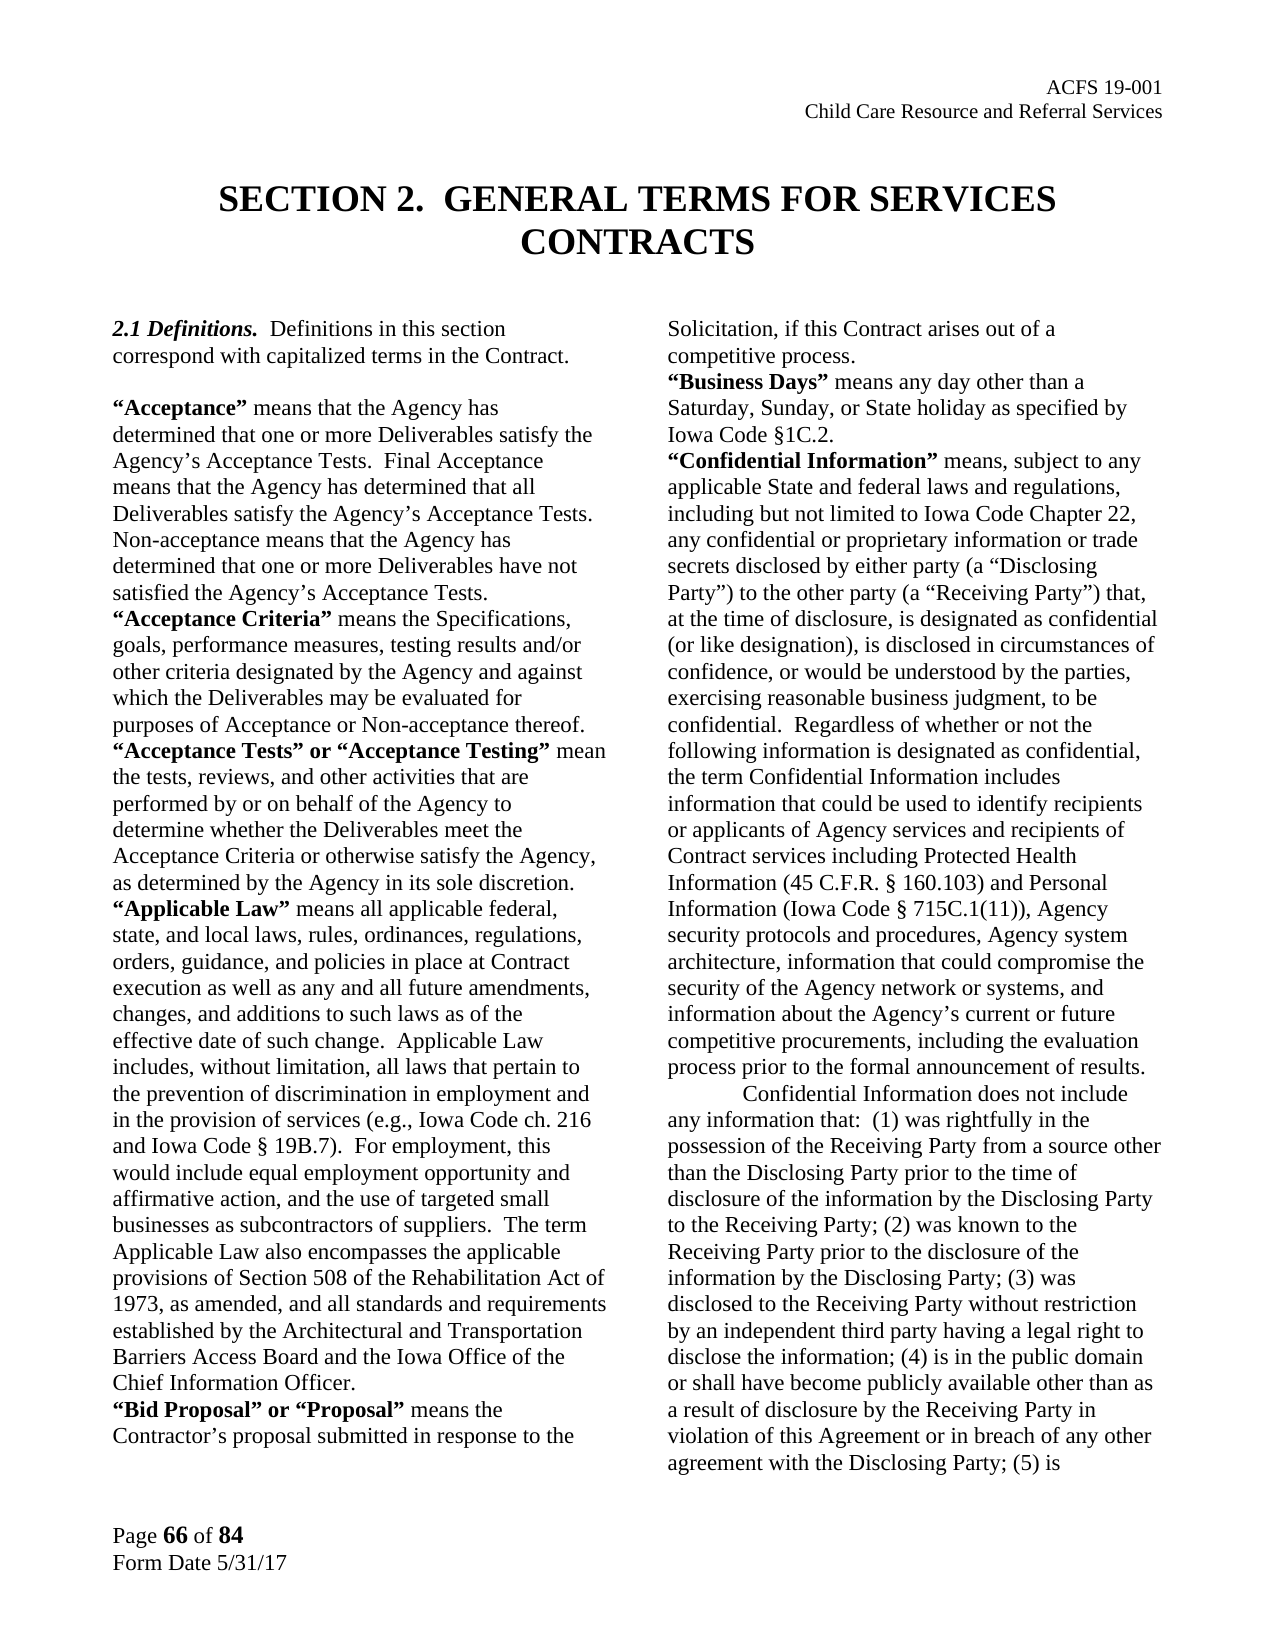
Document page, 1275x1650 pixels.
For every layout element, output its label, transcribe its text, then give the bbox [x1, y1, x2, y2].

text “Acceptance Tests” or “Acceptance Testing” mean the tests, reviews, and other activities that are performed by or on behalf of the Agency to determine whether the Deliverables meet the Acceptance Criteria or otherwise satisfy the Agency, as determined by the Agency in its sole discretion. [112, 737, 607, 895]
text “Business Days” means any day other than a Saturday, Sunday, or State holiday as specified by Iowa Code §1C.2. [667, 368, 1162, 447]
text “Applicable Law” means all applicable federal, state, and local laws, rules, ordinances, regulations, orders, guidance, and policies in place at Contract execution as well as any and all future amendments, changes, and additions to such laws as of the effective date of such change. Applicable Law includes, without limitation, all laws that pertain to the prevention of discrimination in employment and in the provision of services (e.g., Iowa Code ch. 216 and Iowa Code § 19B.7). For employment, this would include equal employment opportunity and affirmative action, and the use of targeted small businesses as subcontractors of suppliers. The term Applicable Law also encompasses the applicable provisions of Section 508 of the Rehabilitation Act of 1973, as amended, and all standards and requirements established by the Architectural and Transportation Barriers Access Board and the Iowa Office of the Chief Information Officer. [112, 895, 607, 1396]
text 2.1 Definitions. Definitions in this section correspond with capitalized terms in the Contract. [112, 315, 607, 368]
text SECTION 2. GENERAL TERMS FOR SERVICES CONTRACTS [112, 176, 1162, 263]
text “Acceptance Criteria” means the Specifications, goals, performance measures, testing results and/or other criteria designated by the Agency and against which the Deliverables may be evaluated for purposes of Acceptance or Non-acceptance thereof. [112, 605, 607, 737]
text “Bid Proposal” or “Proposal” means the Contractor’s proposal submitted in response to the Solicitation, if this Contract arises out of a competitive process. [112, 1396, 607, 1448]
text “Confidential Information” means, subject to any applicable State and federal laws and regulations, including but not limited to Iowa Code Chapter 22, any confidential or proprietary information or trade secrets disclosed by either party (a “Disclosing Party”) to the other party (a “Receiving Party”) that, at the time of disclosure, is designated as confidential (or like designation), is disclosed in circumstances of confidence, or would be understood by the parties, exercising reasonable business judgment, to be confidential. Regardless of whether or not the following information is designated as confidential, the term Confidential Information includes information that could be used to identify recipients or applicants of Agency services and recipients of Contract services including Protected Health Information (45 C.F.R. § 160.103) and Personal Information (Iowa Code § 715C.1(11)), Agency security protocols and procedures, Agency system architecture, information that could compromise the security of the Agency network or systems, and information about the Agency’s current or future competitive procurements, including the evaluation process prior to the formal announcement of results. [667, 447, 1162, 1079]
text “Bid Proposal” or “Proposal” means the Contractor’s proposal submitted in response to the Solicitation, if this Contract arises out of a competitive process. [667, 315, 1162, 368]
text “Acceptance” means that the Agency has determined that one or more Deliverables satisfy the Agency’s Acceptance Tests. Final Acceptance means that the Agency has determined that all Deliverables satisfy the Agency’s Acceptance Tests. Non-acceptance means that the Agency has determined that one or more Deliverables have not satisfied the Agency’s Acceptance Tests. [112, 394, 607, 605]
